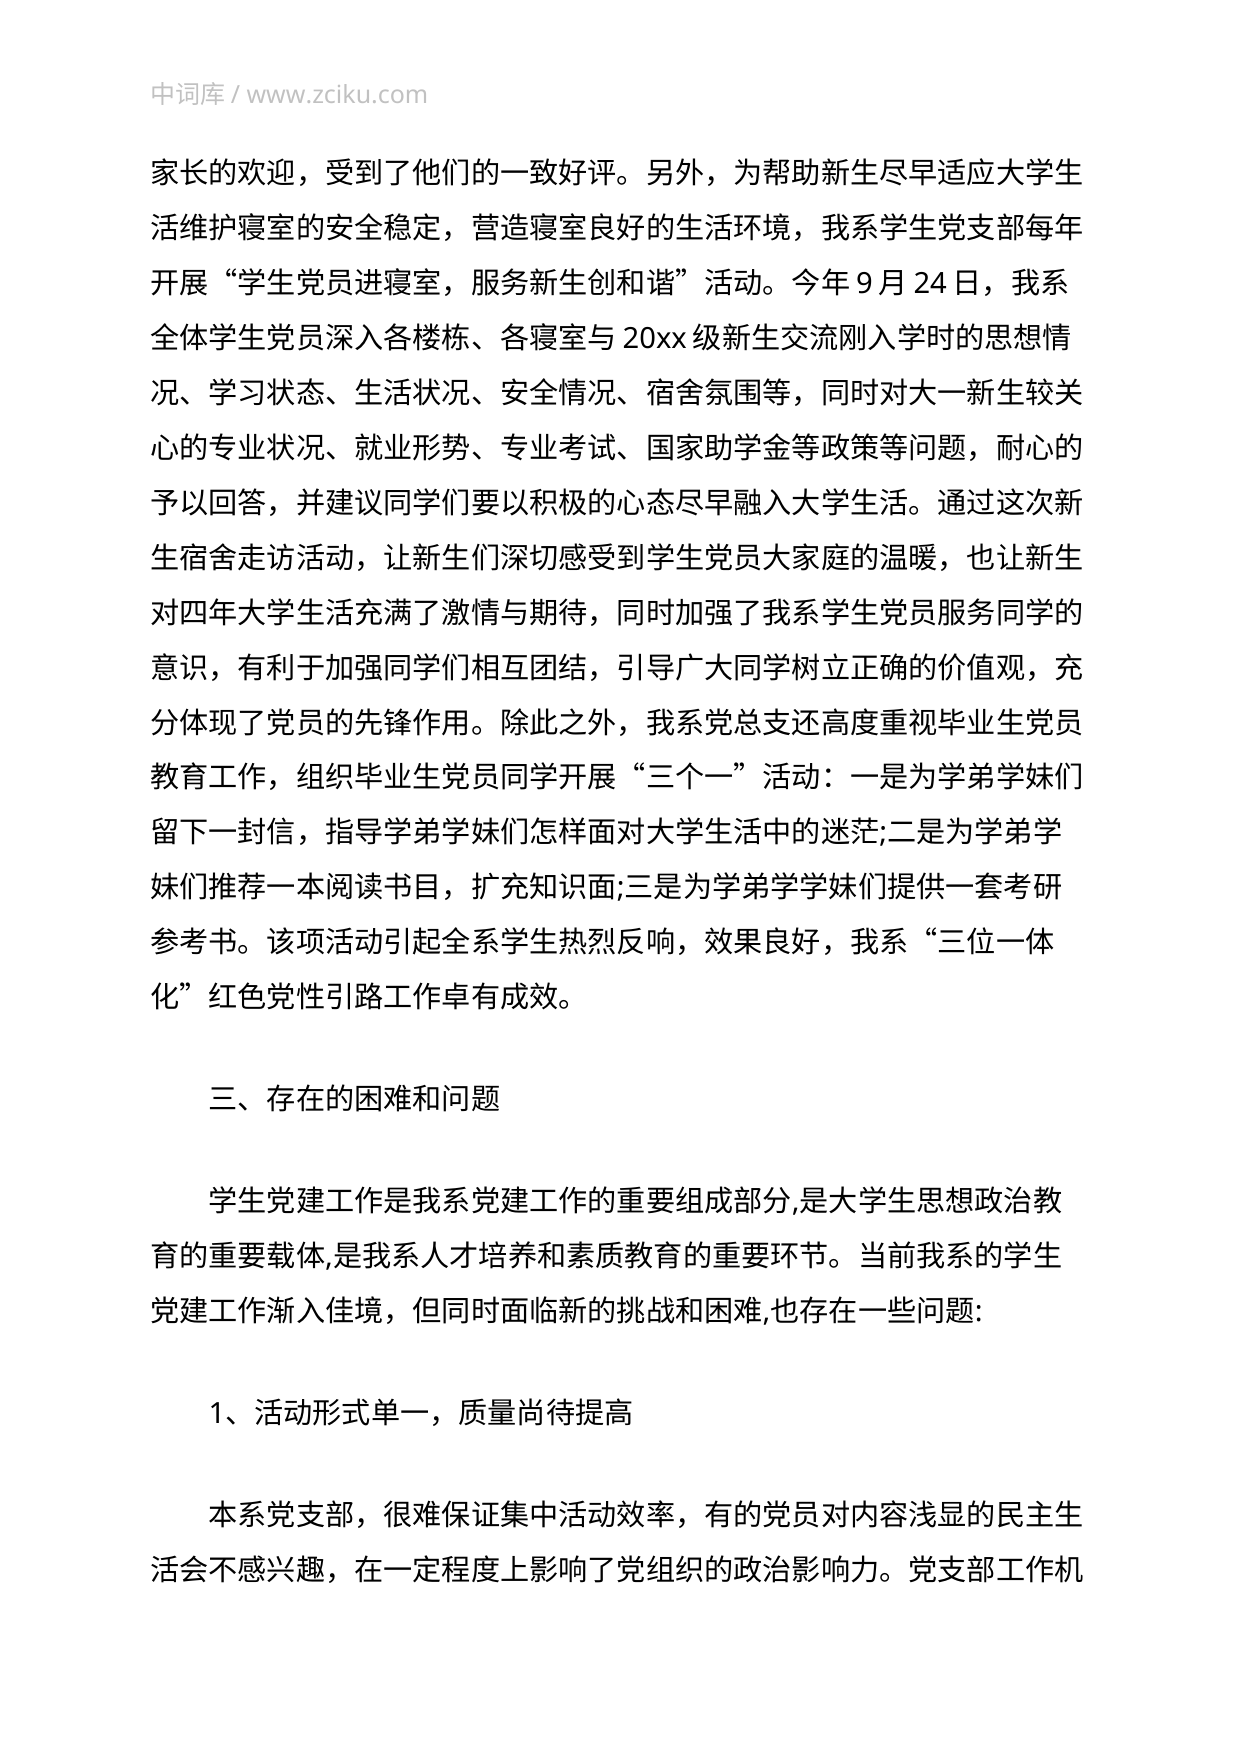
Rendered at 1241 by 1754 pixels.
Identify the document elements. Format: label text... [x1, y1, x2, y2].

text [150, 1491, 1090, 1588]
text 三、存在的困难和问题 [150, 1076, 1090, 1118]
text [150, 150, 1090, 1016]
text 学生党建工作是我系党建工作的重要组成部分,是大学生思想政治教育的重要载体,是我系人才培养和素质教育的重要环节。当前我系的学生党建工作渐入佳境，但同时面临新的挑战和困难,也存在一些问题: [150, 1177, 1090, 1330]
text 1、活动形式单一，质量尚待提高 [150, 1389, 1090, 1432]
